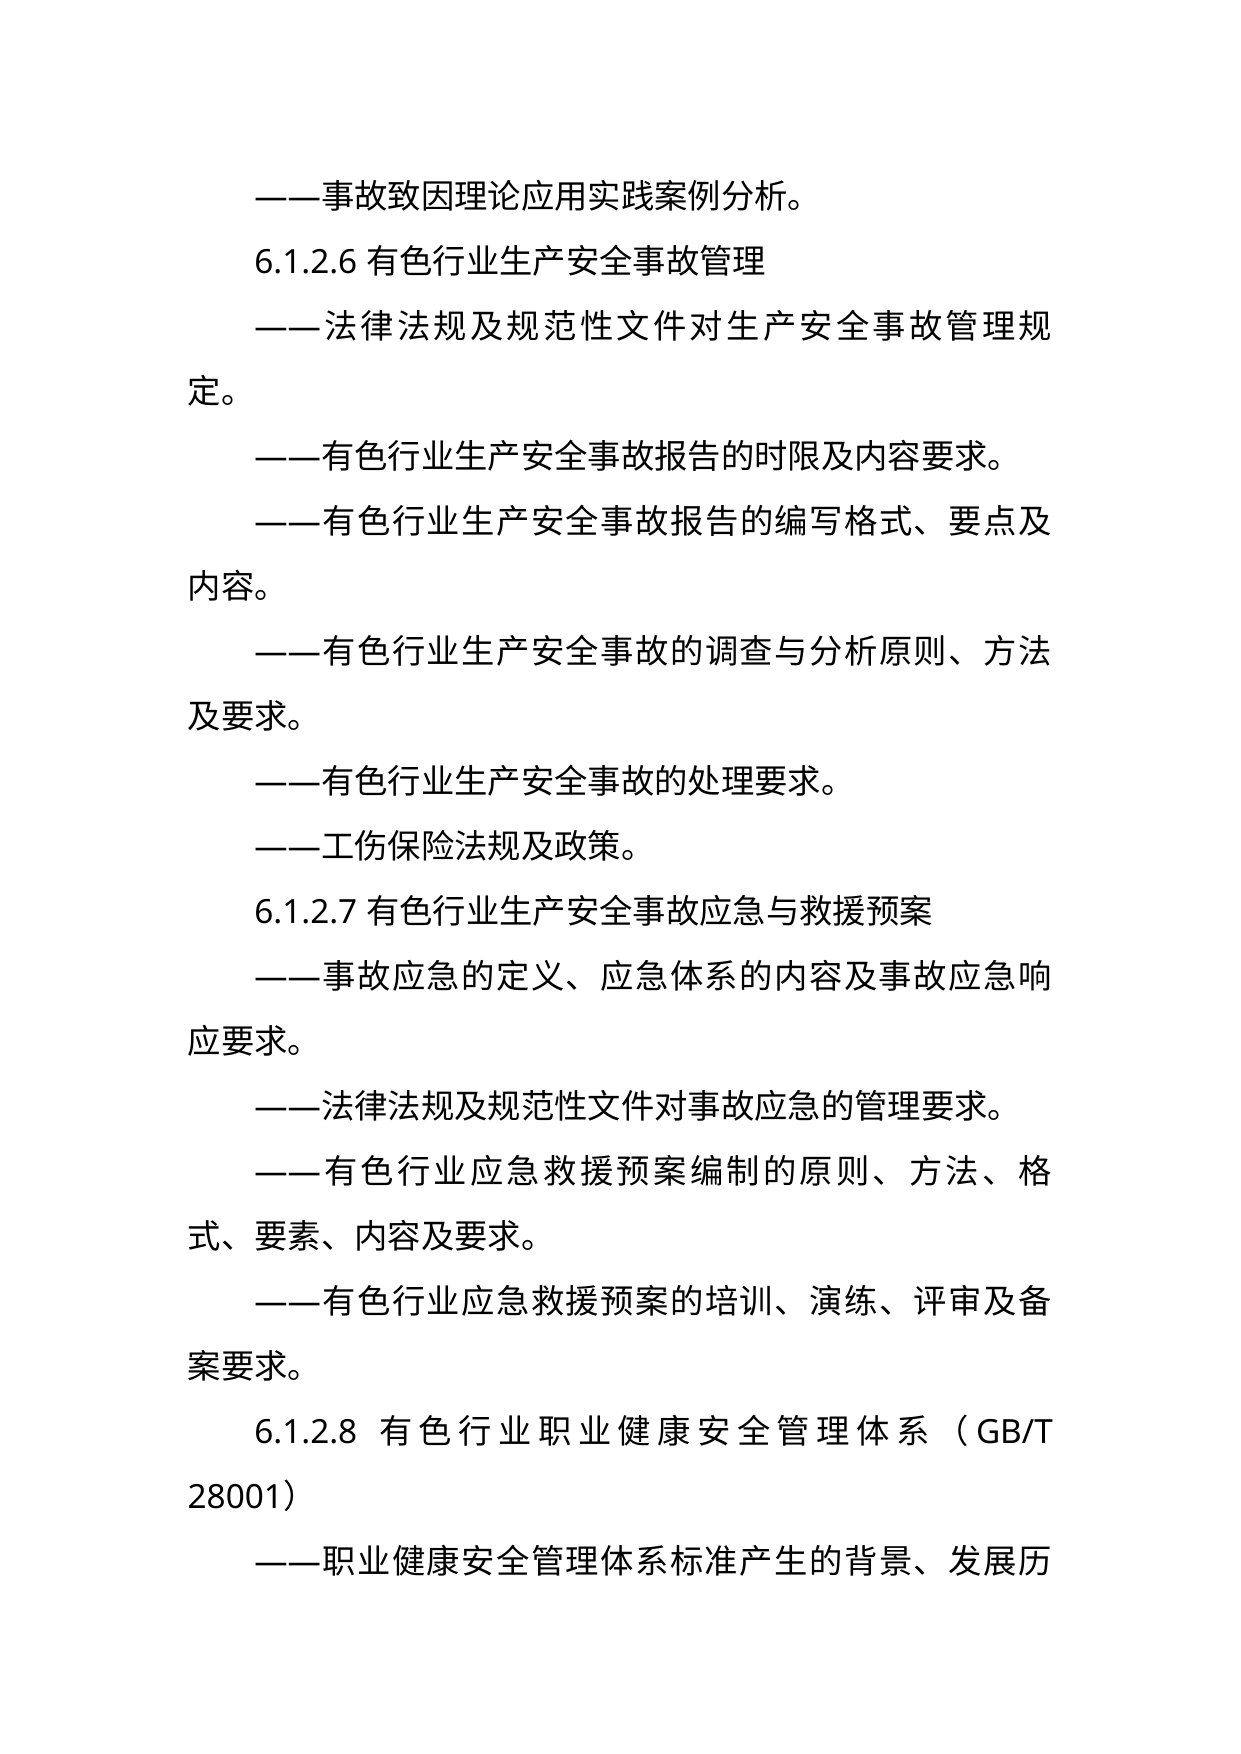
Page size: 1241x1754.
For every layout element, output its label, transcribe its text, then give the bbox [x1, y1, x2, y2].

text 6.1.2.7 有色行业生产安全事故应急与救援预案 [187, 877, 1053, 942]
text 6.1.2.8 有色行业职业健康安全管理体系（GB/T 28001） [187, 1397, 1053, 1527]
text ——事故致因理论应用实践案例分析。 [187, 162, 1053, 227]
text ——有色行业生产安全事故报告的时限及内容要求。 [187, 422, 1053, 487]
text ——事故应急的定义、应急体系的内容及事故应急响应要求。 [187, 942, 1053, 1072]
text ——有色行业生产安全事故的调查与分析原则、方法及要求。 [187, 617, 1053, 747]
text ——有色行业生产安全事故的处理要求。 [187, 747, 1053, 812]
text ——法律法规及规范性文件对事故应急的管理要求。 [187, 1072, 1053, 1137]
text 6.1.2.6 有色行业生产安全事故管理 [187, 227, 1053, 292]
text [187, 1527, 1053, 1592]
text ——有色行业应急救援预案编制的原则、方法、格式、要素、内容及要求。 [187, 1137, 1053, 1267]
text ——工伤保险法规及政策。 [187, 812, 1053, 877]
text ——法律法规及规范性文件对生产安全事故管理规定。 [187, 292, 1053, 422]
text ——有色行业生产安全事故报告的编写格式、要点及内容。 [187, 487, 1053, 617]
text ——有色行业应急救援预案的培训、演练、评审及备案要求。 [187, 1267, 1053, 1397]
